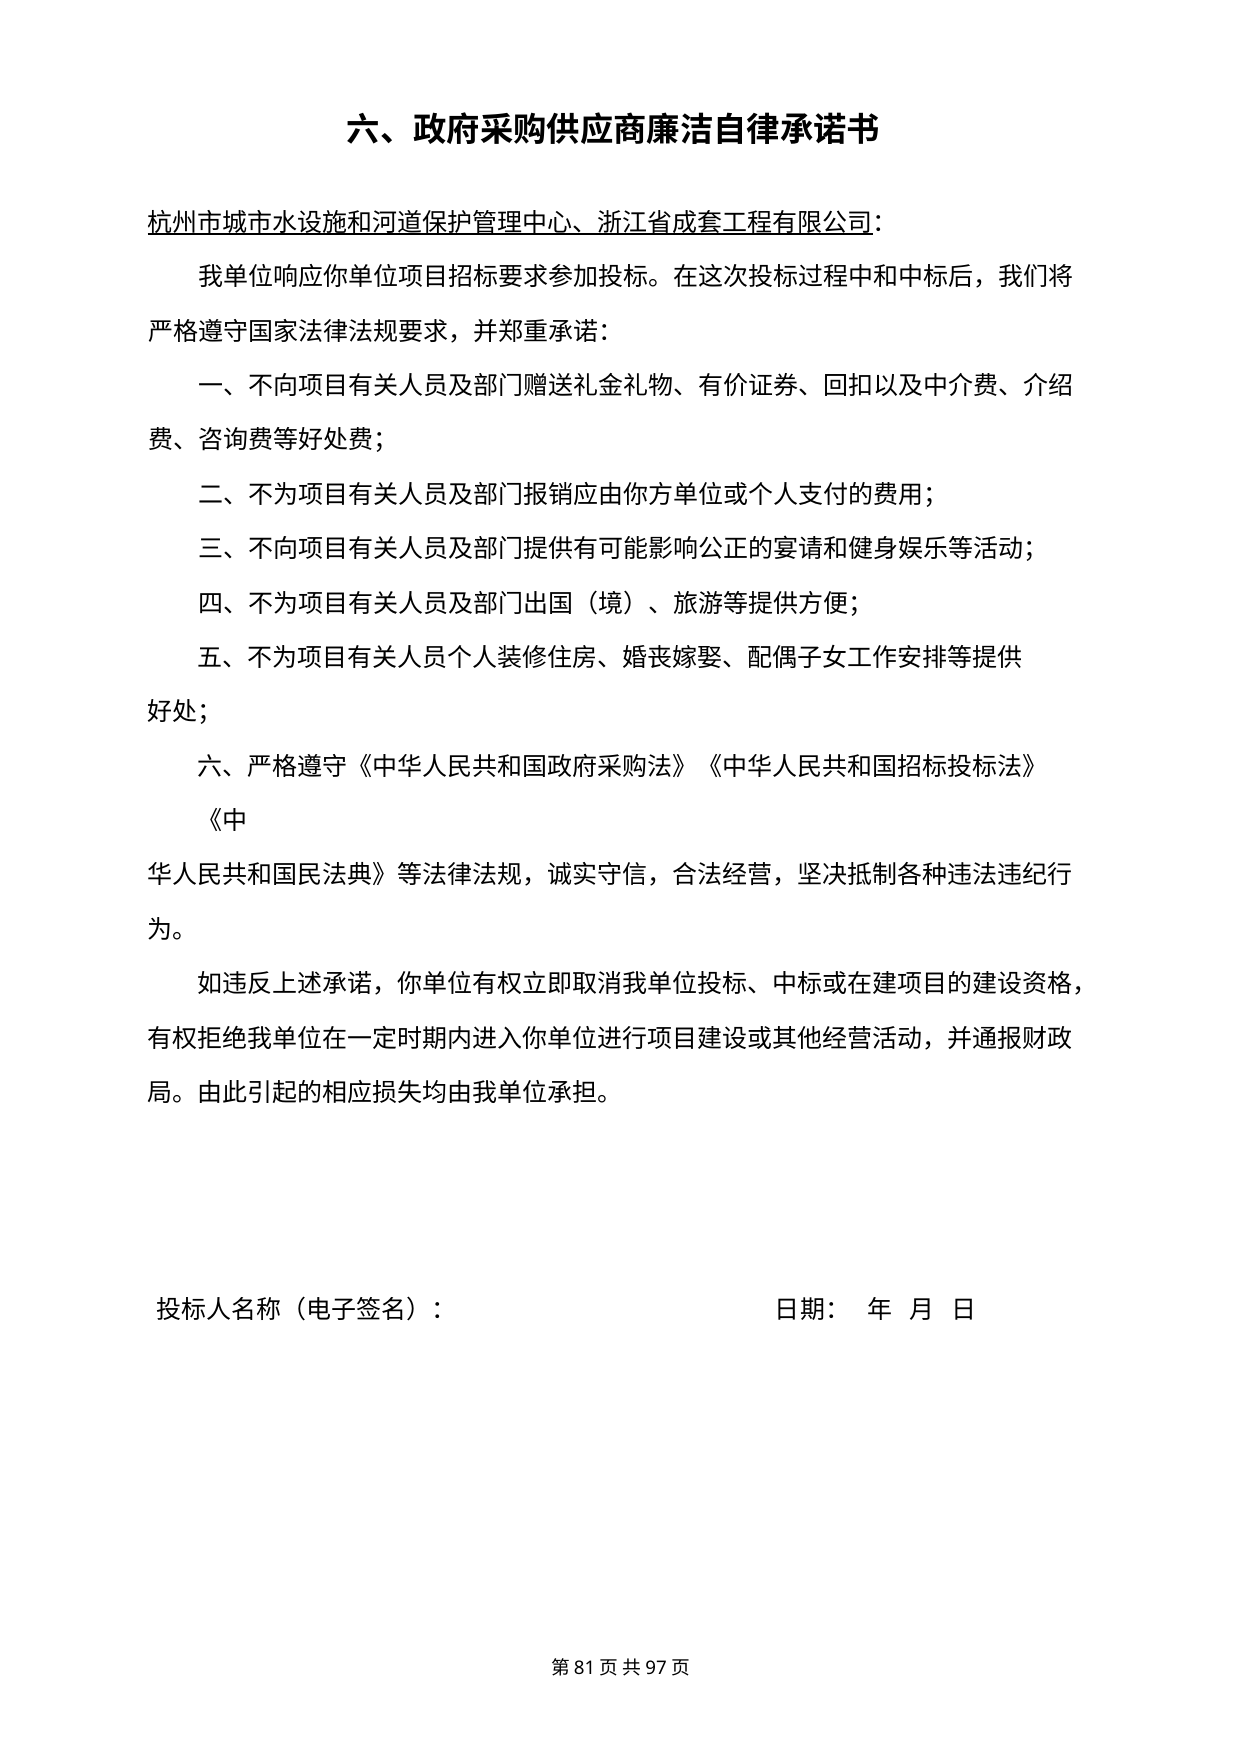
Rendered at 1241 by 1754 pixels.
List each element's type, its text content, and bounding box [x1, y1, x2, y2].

text 二、不为项目有关人员及部门报销应由你方单位或个人支付的费用； [148, 474, 1093, 511]
text 四、不为项目有关人员及部门出国（境）、旅游等提供方便； [148, 583, 1093, 619]
text 一、不向项目有关人员及部门赠送礼金礼物、有价证券、回扣以及中介费、介绍费、咨询费等好处费； [148, 366, 1093, 456]
text 我单位响应你单位项目招标要求参加投标。在这次投标过程中和中标后，我们将严格遵守国家法律法规要求，并郑重承诺： [148, 257, 1093, 347]
text 五、不为项目有关人员个人装修住房、婚丧嫁娶、配偶子女工作安排等提供 [198, 637, 1093, 674]
text 如违反上述承诺，你单位有权立即取消我单位投标、中标或在建项目的建设资格，有权拒绝我单位在一定时期内进入你单位进行项目建设或其他经营活动，并通报财政局。由此引起的相应损失均由我单位承担。 [148, 964, 1093, 1109]
text 华人民共和国民法典》等法律法规，诚实守信，合法经营，坚决抵制各种违法违纪行为。 [148, 855, 1093, 946]
text 投标人名称（电子签名）： 日期： 年 月 日 [148, 1290, 976, 1326]
text 三、不向项目有关人员及部门提供有可能影响公正的宴请和健身娱乐等活动； [148, 529, 1093, 565]
text 杭州市城市水设施和河道保护管理中心、浙江省成套工程有限公司： [148, 202, 1093, 239]
text 六、政府采购供应商廉洁自律承诺书 [148, 103, 1093, 151]
text 好处； [148, 692, 1093, 728]
list 严格遵守《中华人民共和国政府采购法》《中华人民共和国招标投标法》《中 [198, 746, 1093, 837]
